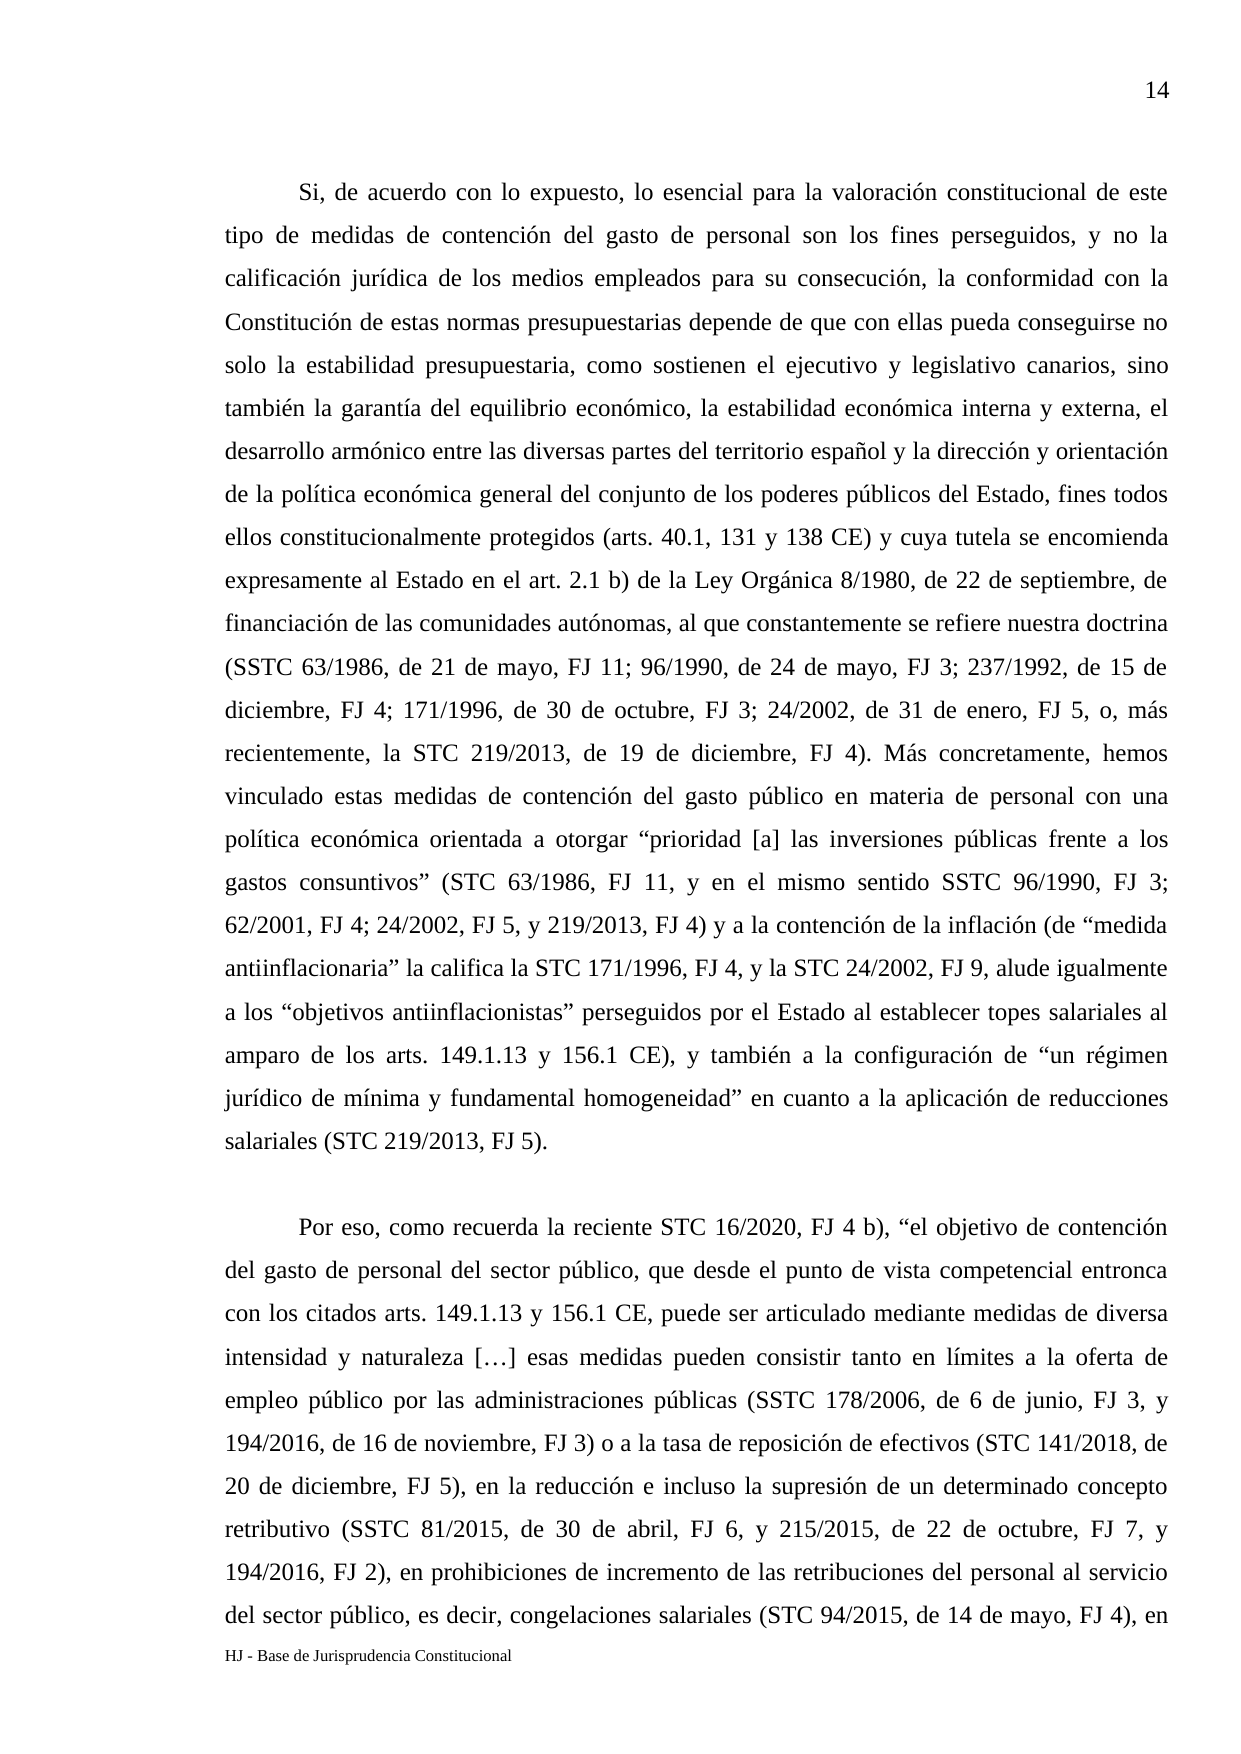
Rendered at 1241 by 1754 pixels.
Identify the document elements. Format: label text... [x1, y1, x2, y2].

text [224, 1212, 1169, 1629]
text Si, de acuerdo con lo expuesto, lo esencial para la valoración constitucional de este tipo de medidas de contención del gasto de personal son los fines perseguidos, y no la calificación jurídica de los medios empleados para su consecución, la conformidad con la Constitución de estas normas presupuestarias depende de que con ellas pueda conseguirse no solo la estabilidad presupuestaria, como sostienen el ejecutivo y legislativo canarios, sino también la garantía del equilibrio económico, la estabilidad económica interna y externa, el desarrollo armónico entre las diversas partes del territorio español y la dirección y orientación de la política económica general del conjunto de los poderes públicos del Estado, fines todos ellos constitucionalmente protegidos (arts. 40.1, 131 y 138 CE) y cuya tutela se encomienda expresamente al Estado en el art. 2.1 b) de la Ley Orgánica 8/1980, de 22 de septiembre, de financiación de las comunidades autónomas, al que constantemente se refiere nuestra doctrina (SSTC 63/1986, de 21 de mayo, FJ 11; 96/1990, de 24 de mayo, FJ 3; 237/1992, de 15 de diciembre, FJ 4; 171/1996, de 30 de octubre, FJ 3; 24/2002, de 31 de enero, FJ 5, o, más recientemente, la STC 219/2013, de 19 de diciembre, FJ 4). Más concretamente, hemos vinculado estas medidas de contención del gasto público en materia de personal con una política económica orientada a otorgar “prioridad [a] las inversiones públicas frente a los gastos consuntivos” (STC 63/1986, FJ 11, y en el mismo sentido SSTC 96/1990, FJ 3; 62/2001, FJ 4; 24/2002, FJ 5, y 219/2013, FJ 4) y a la contención de la inflación (de “medida antiinflacionaria” la califica la STC 171/1996, FJ 4, y la STC 24/2002, FJ 9, alude igualmente a los “objetivos antiinflacionistas” perseguidos por el Estado al establecer topes salariales al amparo de los arts. 149.1.13 y 156.1 CE), y también a la configuración de “un régimen jurídico de mínima y fundamental homogeneidad” en cuanto a la aplicación de reducciones salariales (STC 219/2013, FJ 5). [224, 177, 1169, 1155]
